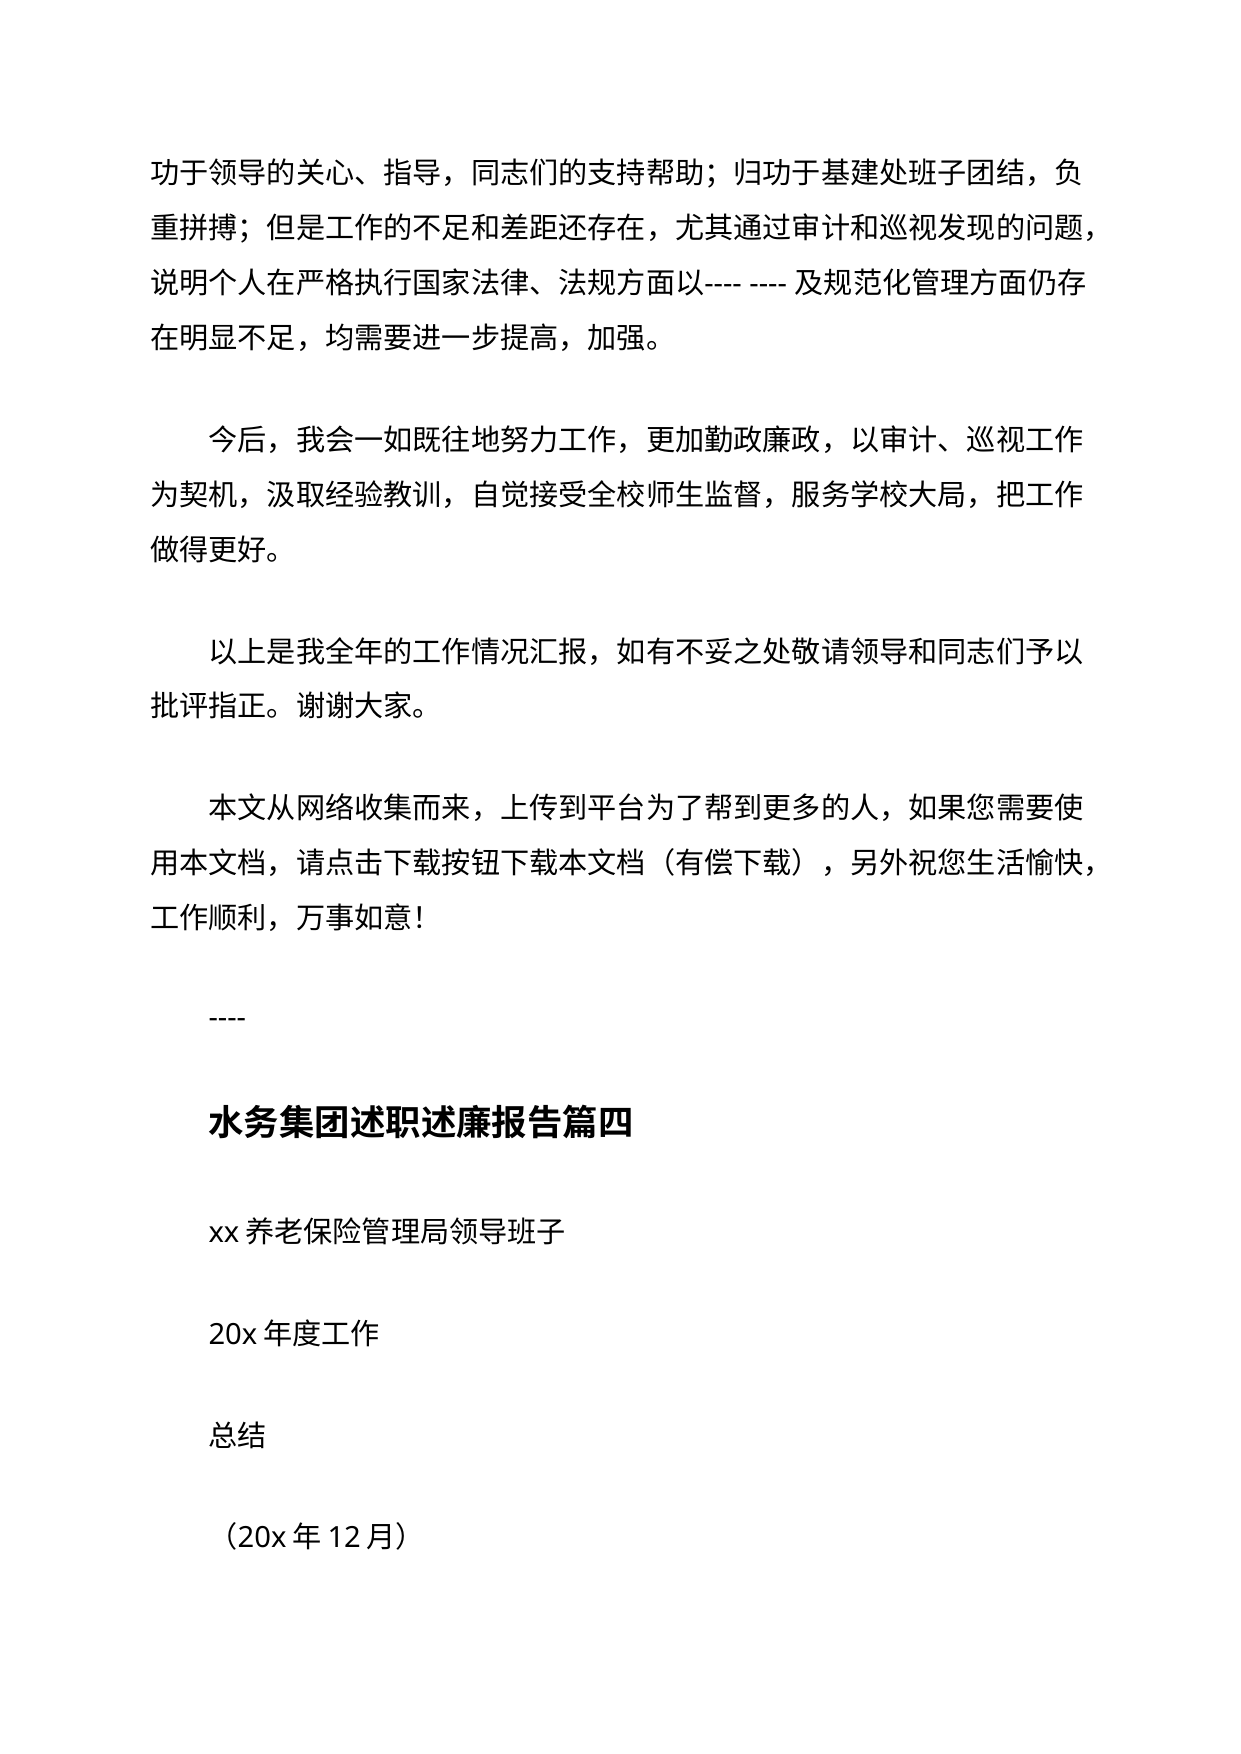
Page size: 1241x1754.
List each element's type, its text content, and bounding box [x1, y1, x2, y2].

text 以上是我全年的工作情况汇报，如有不妥之处敬请领导和同志们予以批评指正。谢谢大家。 [150, 628, 1090, 725]
text （20x年12月） [150, 1514, 1090, 1556]
text xx养老保险管理局领导班子 [150, 1208, 1090, 1251]
text 水务集团述职述廉报告篇四 [150, 1095, 1090, 1146]
text 本文从网络收集而来，上传到平台为了帮到更多的人，如果您需要使用本文档，请点击下载按钮下载本文档（有偿下载），另外祝您生活愉快，工作顺利，万事如意！ [150, 785, 1090, 937]
text 今后，我会一如既往地努力工作，更加勤政廉政，以审计、巡视工作为契机，汲取经验教训，自觉接受全校师生监督，服务学校大局，把工作做得更好。 [150, 417, 1090, 569]
text 总结 [150, 1412, 1090, 1454]
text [150, 150, 1090, 357]
text ---- [150, 996, 1090, 1036]
text 20x年度工作 [150, 1310, 1090, 1353]
